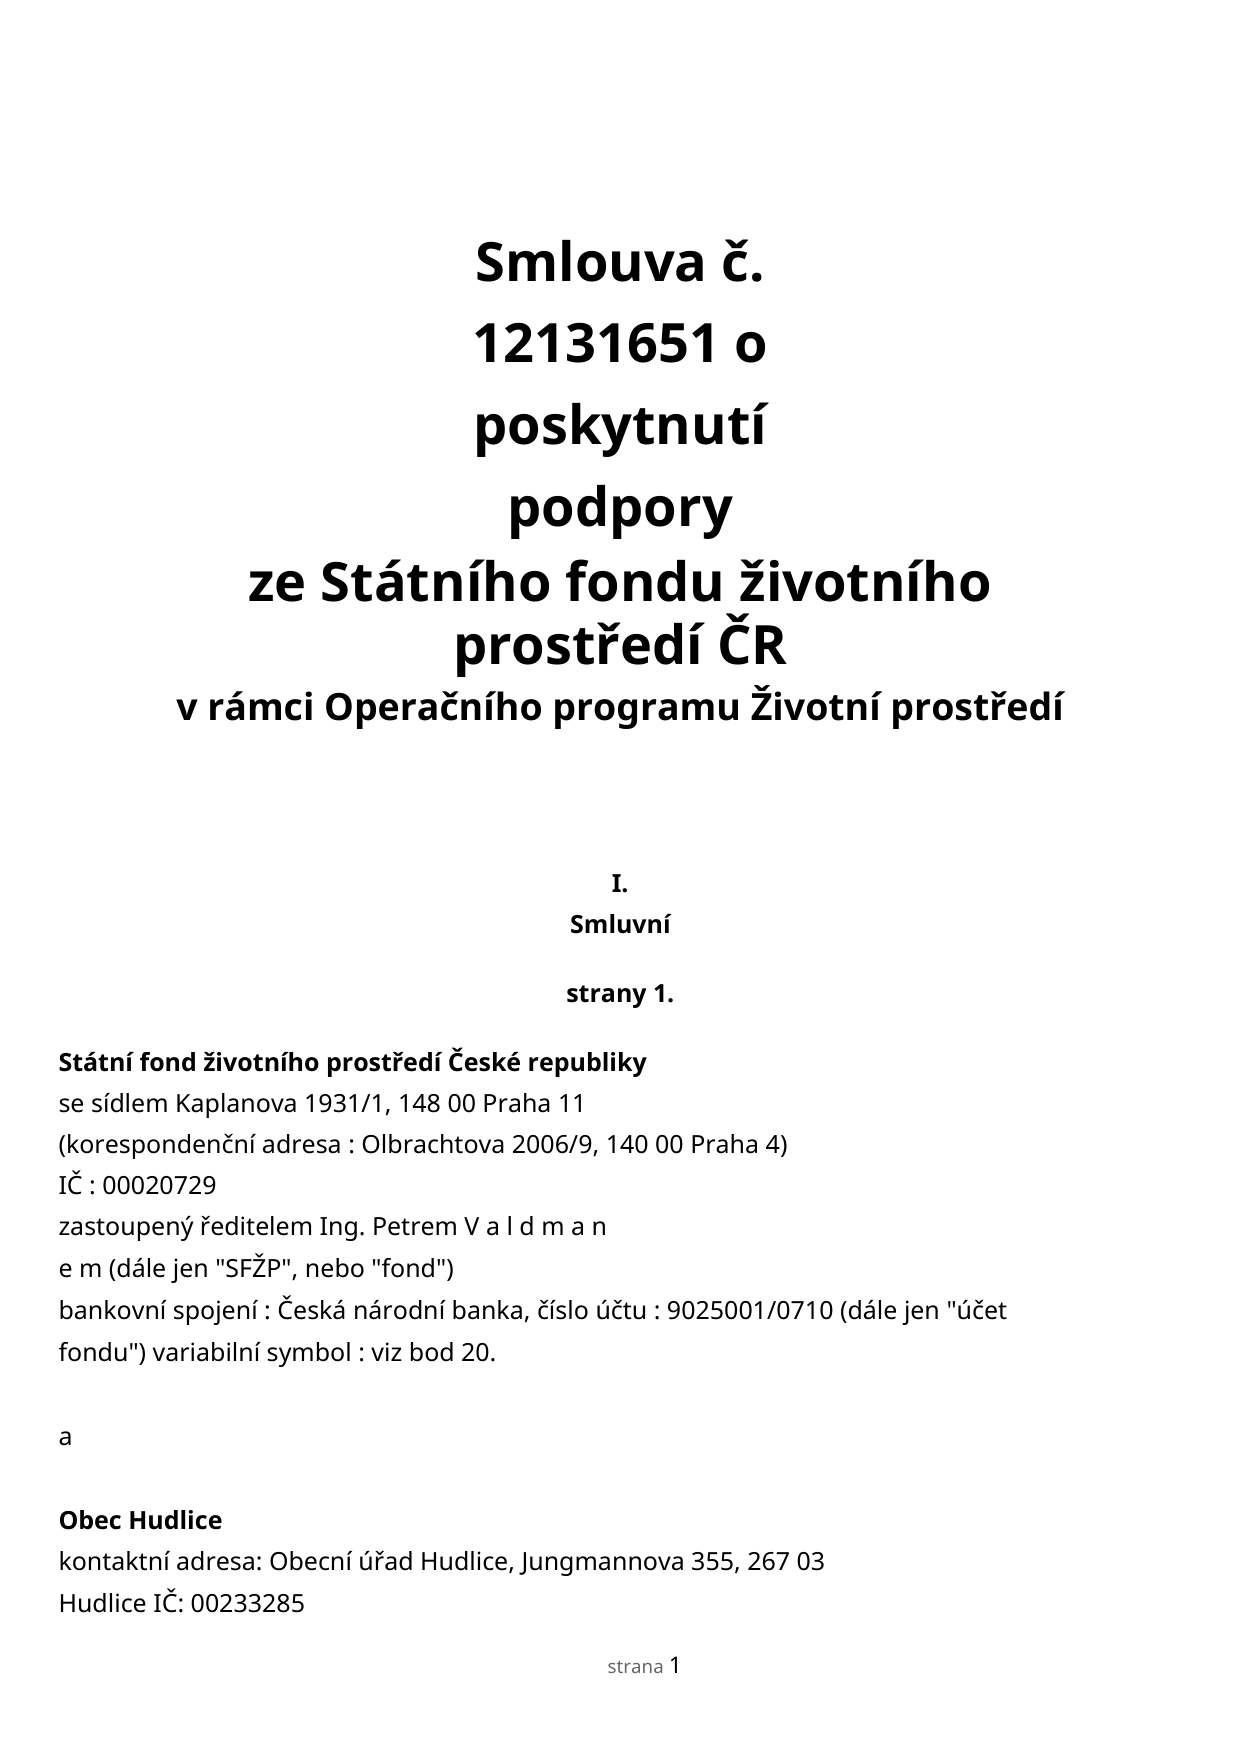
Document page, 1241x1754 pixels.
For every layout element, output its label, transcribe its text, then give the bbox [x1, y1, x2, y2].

text v rámci Operačního programu Životní prostředí [119, 681, 1122, 732]
text kontaktní adresa: Obecní úřad Hudlice, Jungmannova 355, 267 03 Hudlice IČ: 00233285 [58, 1544, 877, 1620]
subtitle I. [354, 866, 886, 900]
text ze Státního fondu životního prostředí ČR [119, 550, 1121, 678]
text a [58, 1418, 1130, 1453]
text zastoupený ředitelem Ing. Petrem V a l d m a n e m (dále jen "SFŽP", nebo "fond") [58, 1209, 619, 1285]
subtitle Obec Hudlice [58, 1503, 1130, 1537]
text Státní fond životního prostředí České republiky [58, 1045, 1130, 1079]
text se sídlem Kaplanova 1931/1, 148 00 Praha 11 [58, 1086, 1130, 1120]
text IČ : 00020729 [58, 1168, 1130, 1202]
text Smlouva č. 12131651 o poskytnutí podpory [354, 223, 886, 542]
text (korespondenční adresa : Olbrachtova 2006/9, 140 00 Praha 4) [58, 1127, 1130, 1161]
text Smluvní strany 1. [536, 907, 704, 1010]
text bankovní spojení : Česká národní banka, číslo účtu : 9025001/0710 (dále jen "účet fondu") variabilní symbol : viz bod 20. [58, 1293, 1052, 1369]
